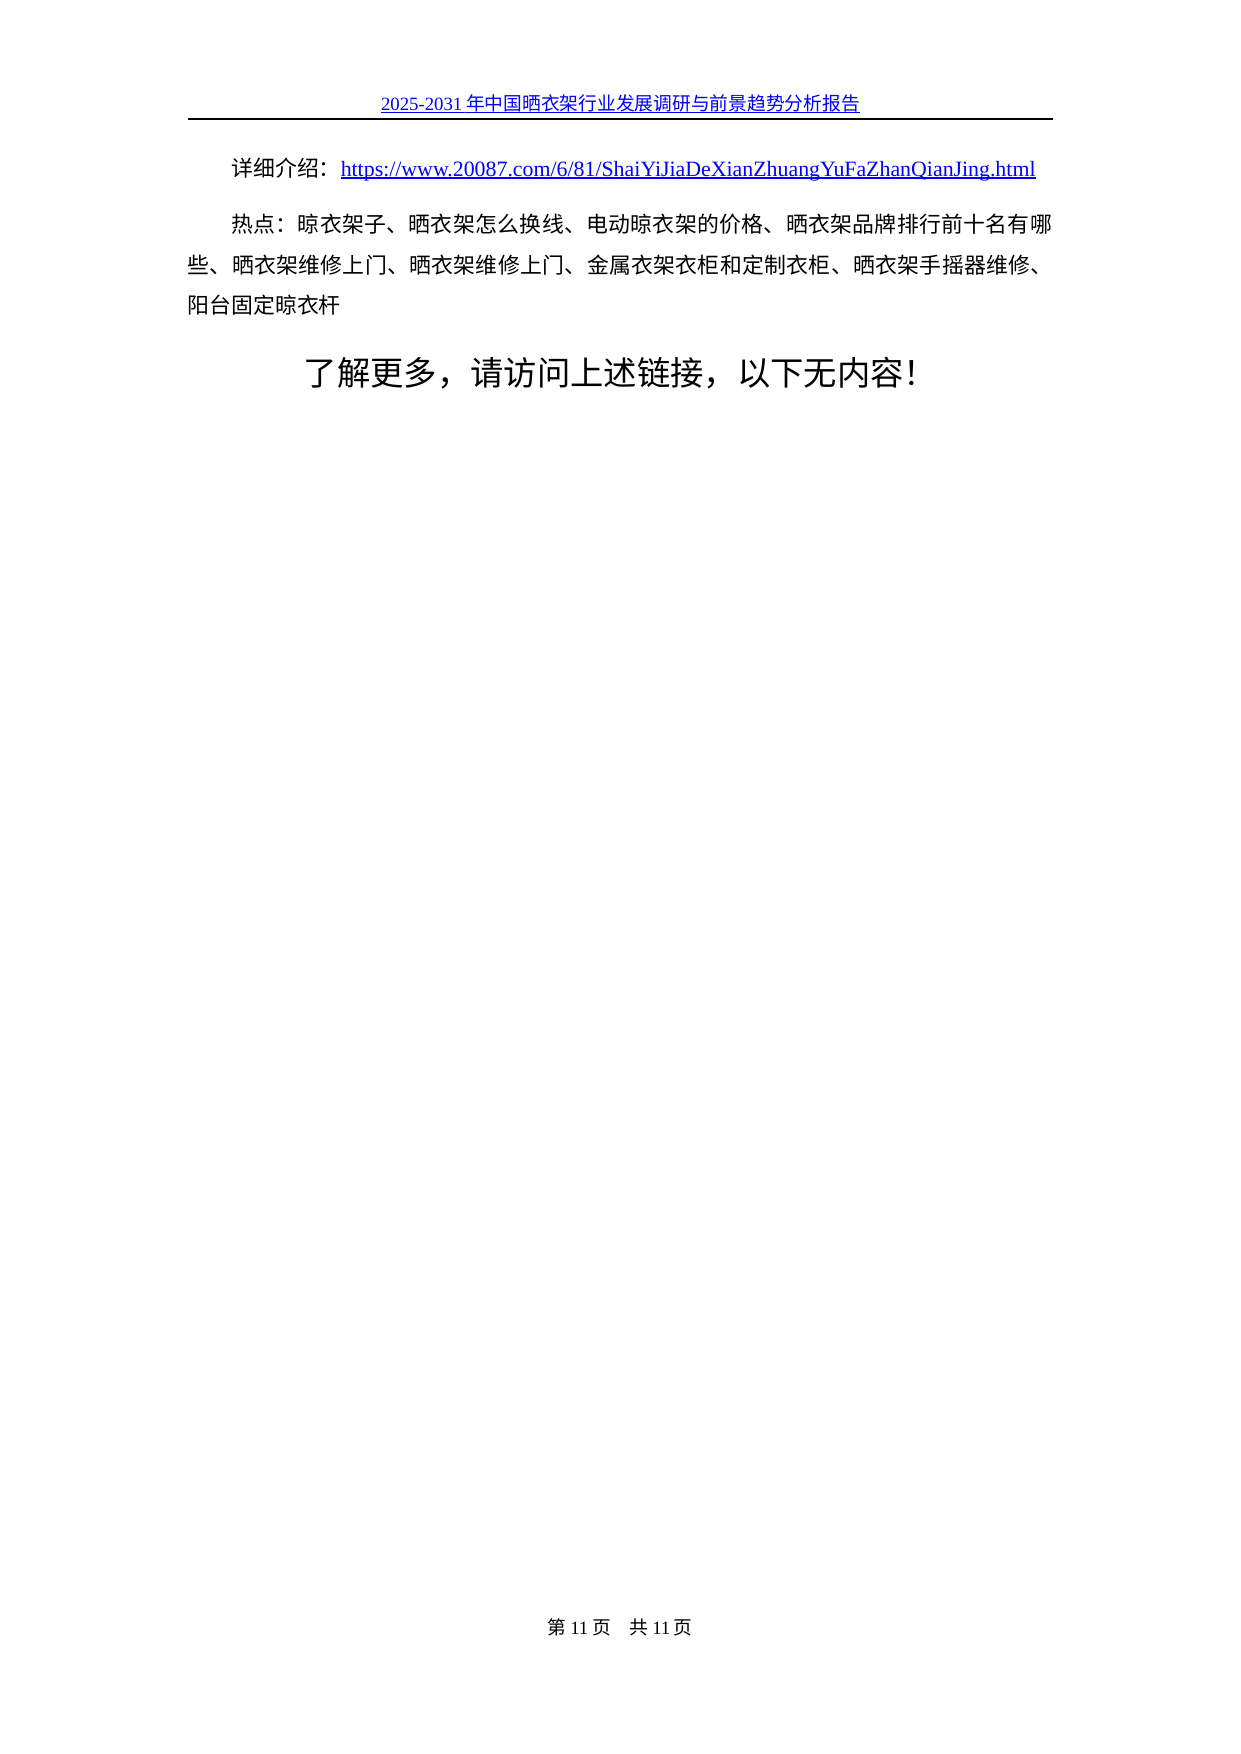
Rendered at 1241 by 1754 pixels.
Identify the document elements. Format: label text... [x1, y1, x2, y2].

title 了解更多，请访问上述链接，以下无内容！ [187, 338, 1053, 403]
text 热点：晾衣架子、晒衣架怎么换线、电动晾衣架的价格、晒衣架品牌排行前十名有哪些、晒衣架维修上门、晒衣架维修上门、金属衣架衣柜和定制衣柜、晒衣架手摇器维修、阳台固定晾衣杆 [187, 207, 1053, 321]
text 详细介绍：https://www.20087.com/6/81/ShaiYiJiaDeXianZhuangYuFaZhanQianJing.html [187, 150, 1053, 183]
